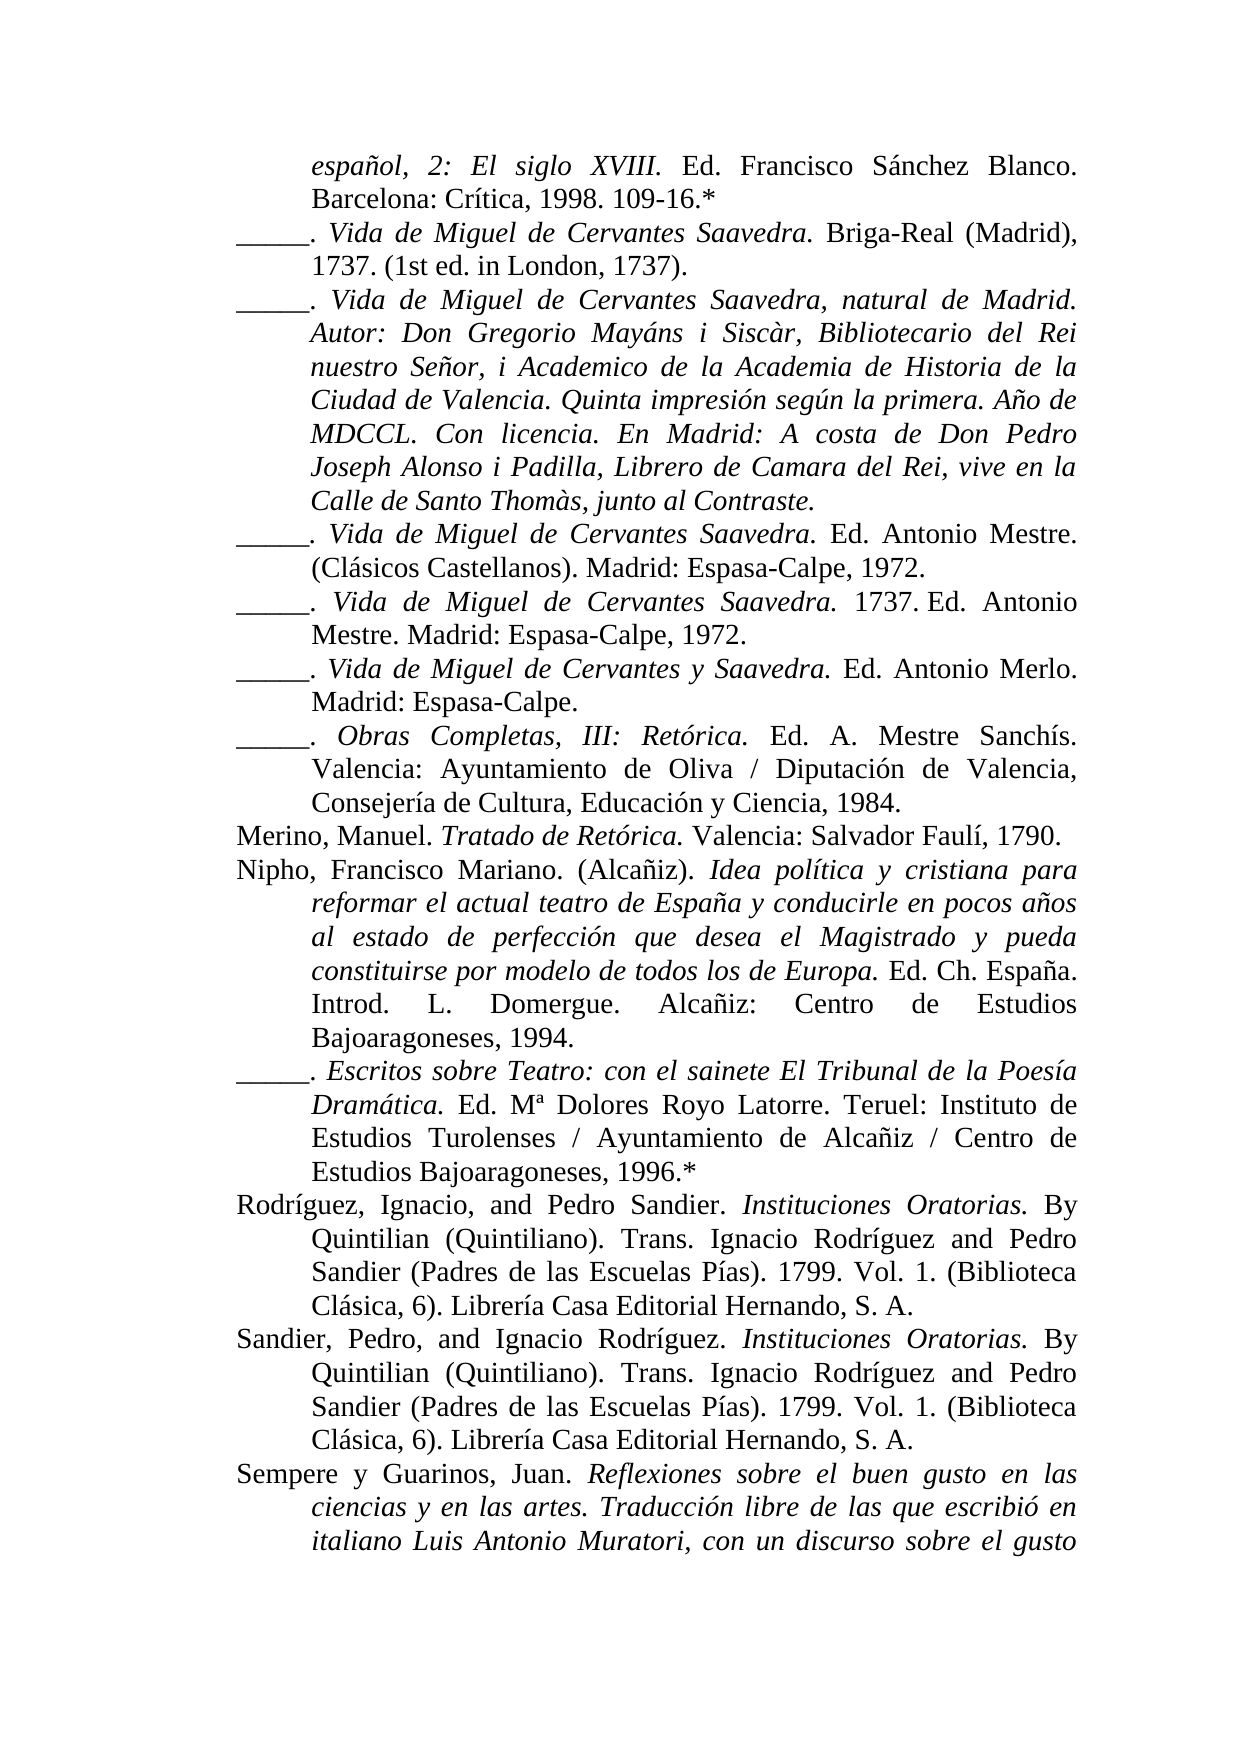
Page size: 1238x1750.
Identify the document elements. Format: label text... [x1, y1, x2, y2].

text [236, 1456, 1078, 1556]
text _____. Escritos sobre Teatro: con el sainete El Tribunal de la Poesía Dramática. Ed. Mª Dolores Royo Latorre. Teruel: Instituto de Estudios Turolenses / Ayuntamiento de Alcañiz / Centro de Estudios Bajoaragoneses, 1996.* [236, 1053, 1078, 1187]
text Rodríguez, Ignacio, and Pedro Sandier. Instituciones Oratorias. By Quintilian (Quintiliano). Trans. Ignacio Rodríguez and Pedro Sandier (Padres de las Escuelas Pías). 1799. Vol. 1. (Biblioteca Clásica, 6). Librería Casa Editorial Hernando, S. A. [236, 1187, 1078, 1322]
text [236, 148, 1078, 215]
text _____. Vida de Miguel de Cervantes Saavedra. Briga-Real (Madrid), 1737. (1st ed. in London, 1737). [236, 215, 1078, 282]
text _____. Vida de Miguel de Cervantes Saavedra, natural de Madrid. Autor: Don Gregorio Mayáns i Siscàr, Bibliotecario del Rei nuestro Señor, i Academico de la Academia de Historia de la Ciudad de Valencia. Quinta impresión según la primera. Año de MDCCL. Con licencia. En Madrid: A costa de Don Pedro Joseph Alonso i Padilla, Librero de Camara del Rei, vive en la Calle de Santo Thomàs, junto al Contraste. [236, 282, 1078, 517]
text _____. Vida de Miguel de Cervantes y Saavedra. Ed. Antonio Merlo. Madrid: Espasa-Calpe. [236, 651, 1078, 718]
text _____. Obras Completas, III: Retórica. Ed. A. Mestre Sanchís. Valencia: Ayuntamiento de Oliva / Diputación de Valencia, Consejería de Cultura, Educación y Ciencia, 1984. [236, 718, 1078, 818]
text Sandier, Pedro, and Ignacio Rodríguez. Instituciones Oratorias. By Quintilian (Quintiliano). Trans. Ignacio Rodríguez and Pedro Sandier (Padres de las Escuelas Pías). 1799. Vol. 1. (Biblioteca Clásica, 6). Librería Casa Editorial Hernando, S. A. [236, 1322, 1078, 1456]
text Merino, Manuel. Tratado de Retórica. Valencia: Salvador Faulí, 1790. [236, 818, 1078, 852]
text Nipho, Francisco Mariano. (Alcañiz). Idea política y cristiana para reformar el actual teatro de España y conducirle en pocos años al estado de perfección que desea el Magistrado y pueda constituirse por modelo de todos los de Europa. Ed. Ch. España. Introd. L. Domergue. Alcañiz: Centro de Estudios Bajoaragoneses, 1994. [236, 852, 1078, 1053]
text _____. Vida de Miguel de Cervantes Saavedra. 1737. Ed. Antonio Mestre. Madrid: Espasa-Calpe, 1972. [236, 584, 1078, 651]
text _____. Vida de Miguel de Cervantes Saavedra. Ed. Antonio Mestre. (Clásicos Castellanos). Madrid: Espasa-Calpe, 1972. [236, 517, 1078, 584]
